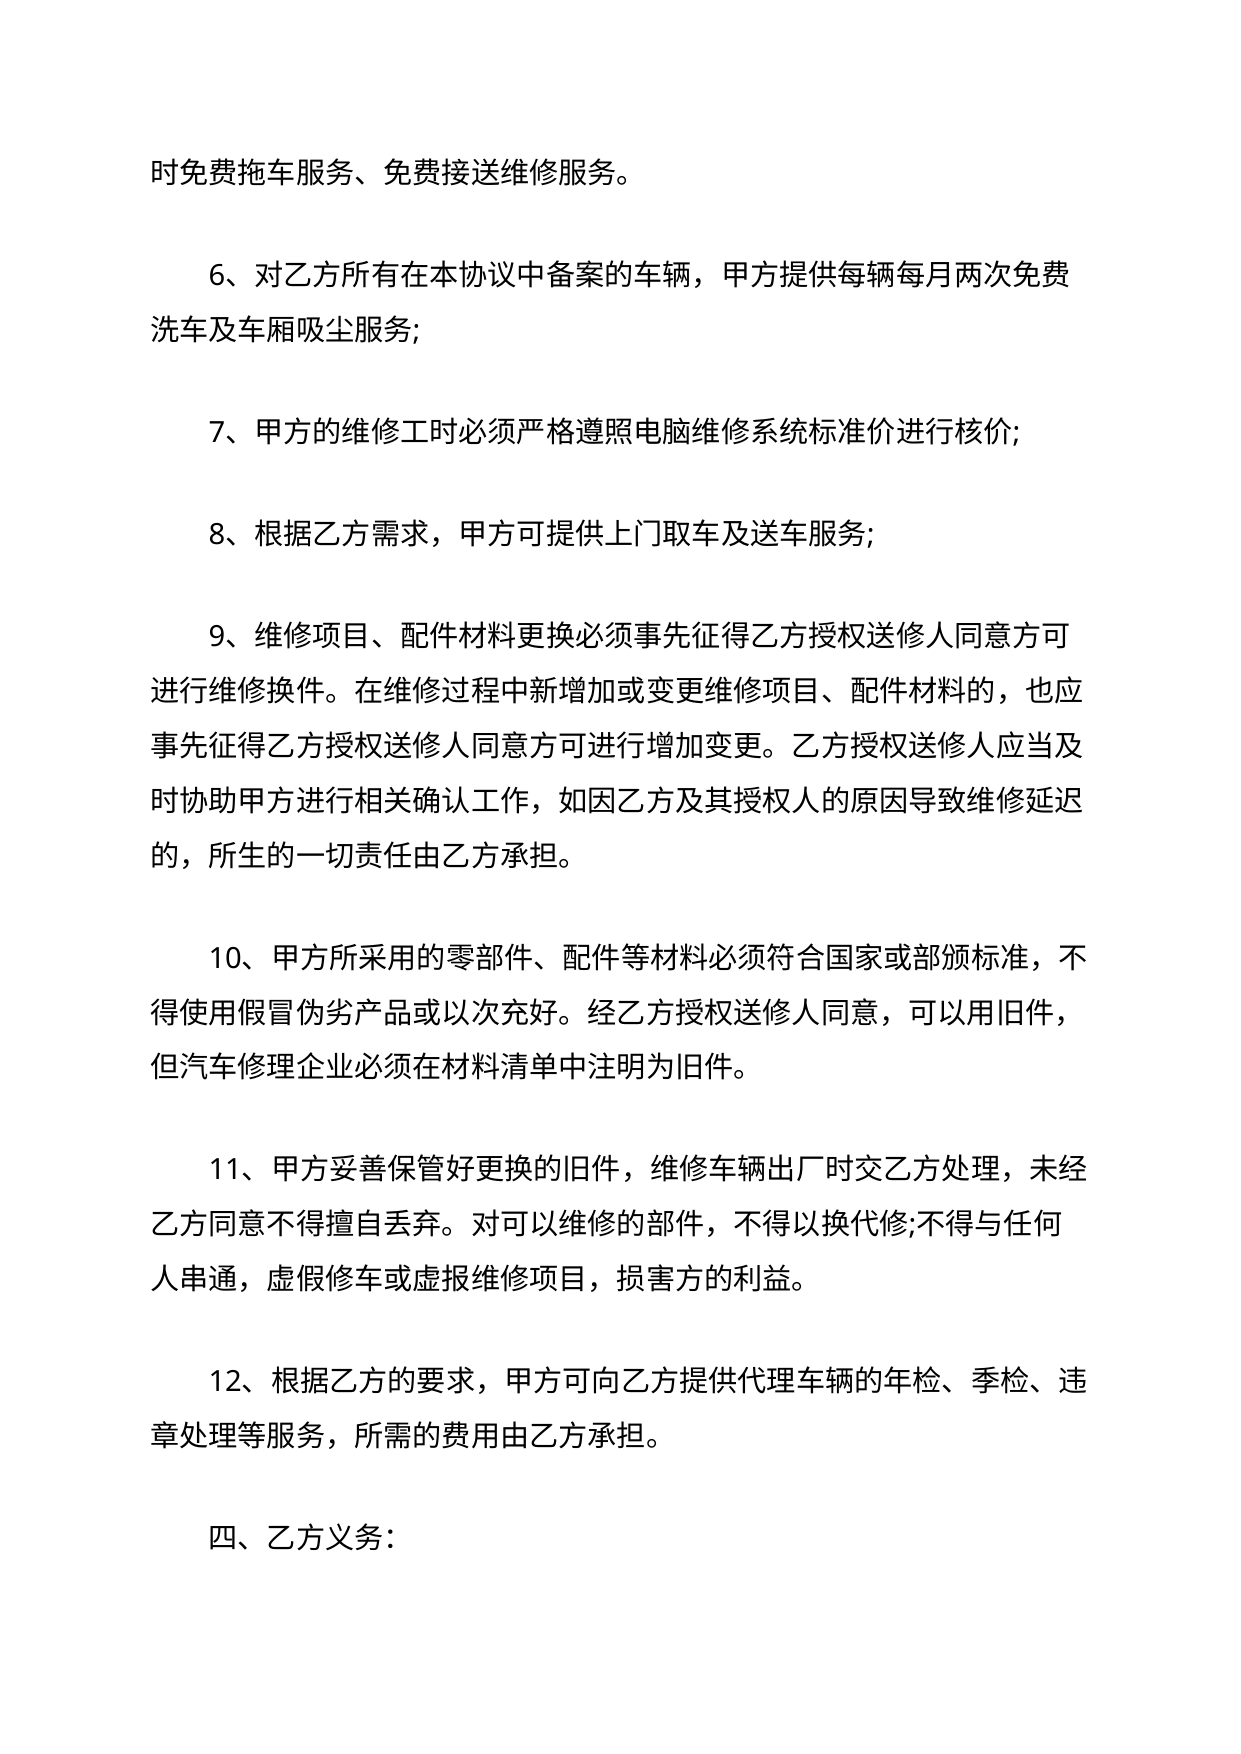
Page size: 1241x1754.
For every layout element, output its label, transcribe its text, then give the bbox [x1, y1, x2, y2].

text 12、根据乙方的要求，甲方可向乙方提供代理车辆的年检、季检、违章处理等服务，所需的费用由乙方承担。 [150, 1358, 1090, 1455]
text 8、根据乙方需求，甲方可提供上门取车及送车服务; [150, 511, 1090, 553]
text 四、乙方义务： [150, 1514, 1090, 1557]
text 11、甲方妥善保管好更换的旧件，维修车辆出厂时交乙方处理，未经乙方同意不得擅自丢弃。对可以维修的部件，不得以换代修;不得与任何人串通，虚假修车或虚报维修项目，损害方的利益。 [150, 1146, 1090, 1298]
text 6、对乙方所有在本协议中备案的车辆，甲方提供每辆每月两次免费洗车及车厢吸尘服务; [150, 252, 1090, 349]
text 9、维修项目、配件材料更换必须事先征得乙方授权送修人同意方可进行维修换件。在维修过程中新增加或变更维修项目、配件材料的，也应事先征得乙方授权送修人同意方可进行增加变更。乙方授权送修人应当及时协助甲方进行相关确认工作，如因乙方及其授权人的原因导致维修延迟的，所生的一切责任由乙方承担。 [150, 613, 1090, 875]
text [150, 150, 1090, 192]
text 7、甲方的维修工时必须严格遵照电脑维修系统标准价进行核价; [150, 409, 1090, 451]
text 10、甲方所采用的零部件、配件等材料必须符合国家或部颁标准，不得使用假冒伪劣产品或以次充好。经乙方授权送修人同意，可以用旧件，但汽车修理企业必须在材料清单中注明为旧件。 [150, 934, 1090, 1086]
